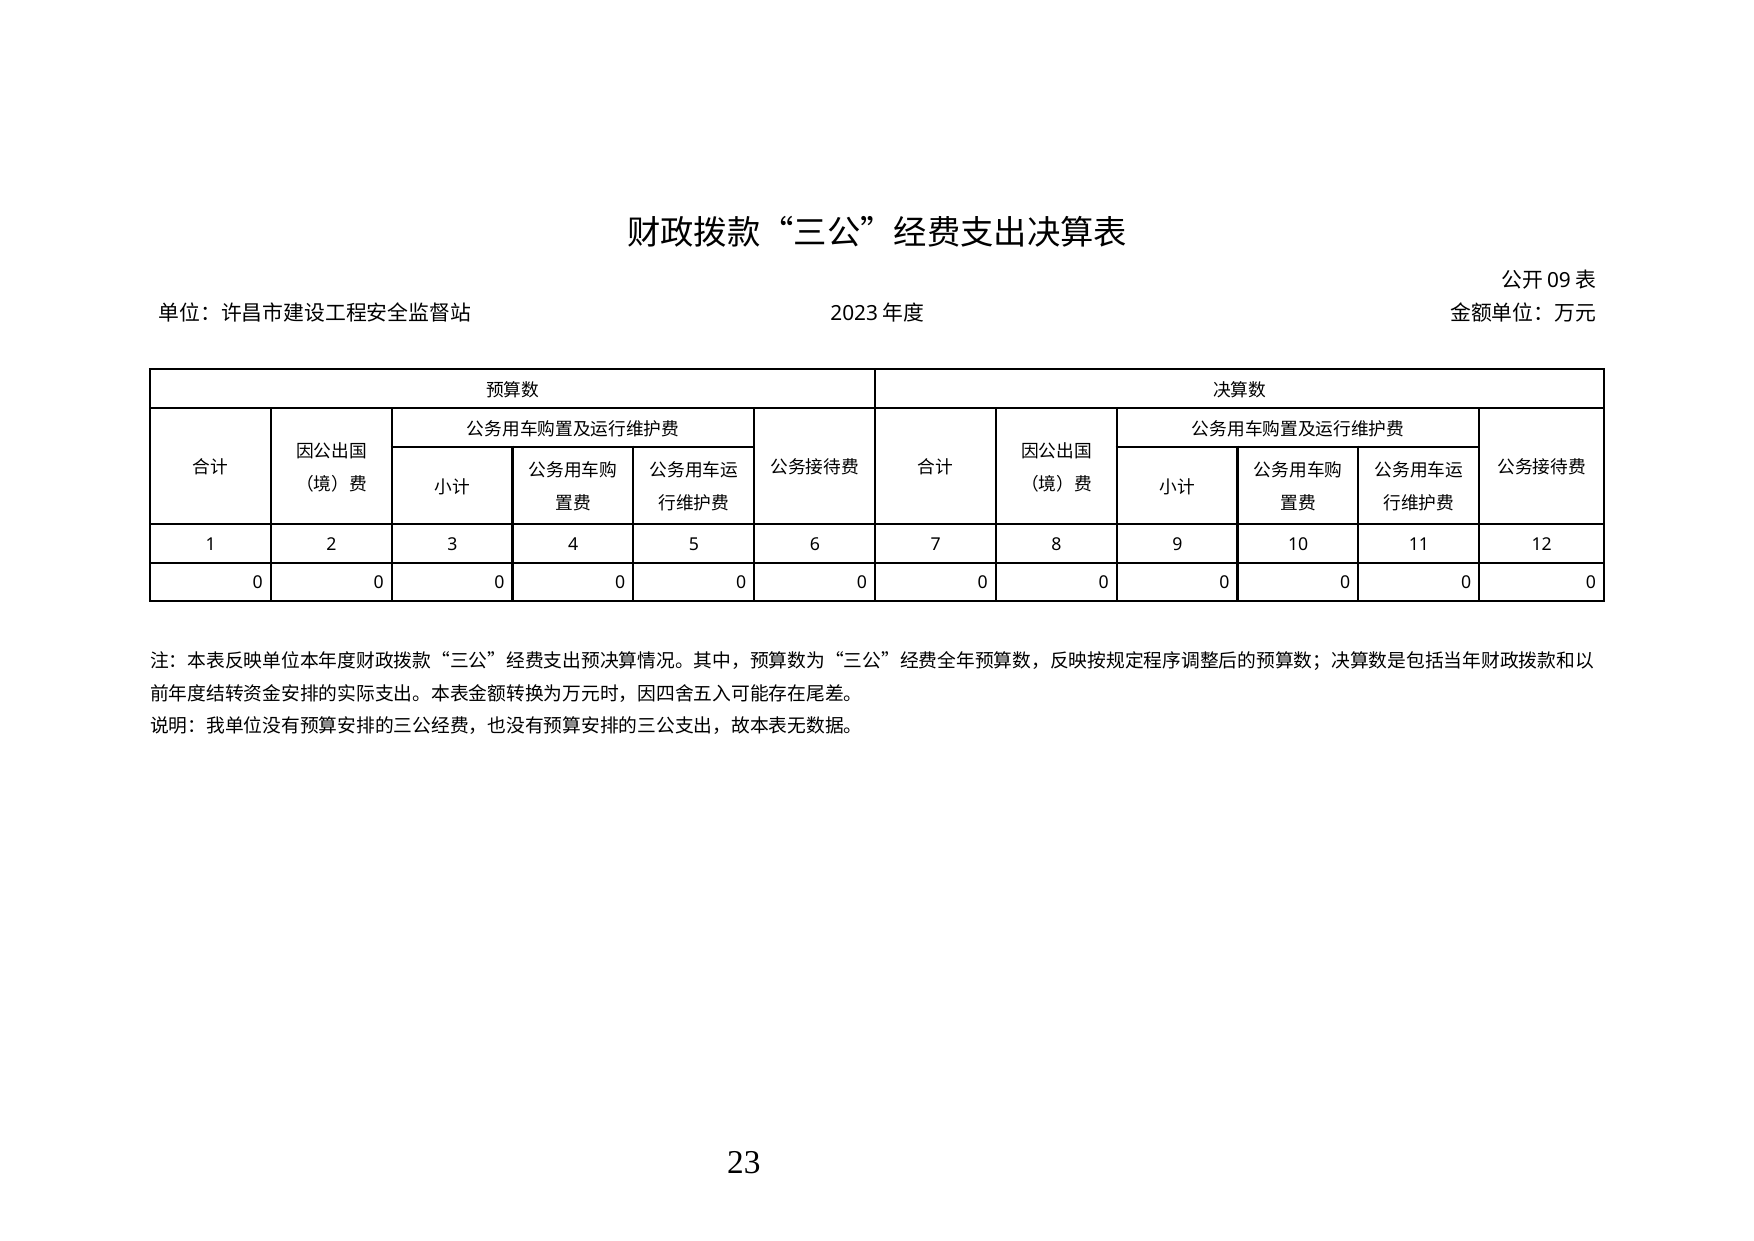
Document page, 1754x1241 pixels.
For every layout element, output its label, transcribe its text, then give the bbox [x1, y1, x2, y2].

table_cell 5 [634, 525, 753, 562]
table_cell 0 [393, 564, 511, 600]
text 财政拨款“三公”经费支出决算表 [150, 198, 1604, 263]
text 注：本表反映单位本年度财政拨款“三公”经费支出预决算情况。其中，预算数为“三公”经费全年预算数，反映按规定程序调整后的预算数；决算数是包括当年财政拨款和以前年度结转资金安排的实际支出。本表金额转换为万元时，因四舍五入可能存在尾差。 [150, 643, 1604, 708]
table_cell 公务用车购置费 [514, 448, 632, 523]
table_cell 公务用车购置及运行维护费 [1118, 409, 1478, 446]
table_cell 0 [755, 564, 874, 600]
table_cell 2 [272, 525, 391, 562]
table_cell 7 [876, 525, 995, 562]
table_cell 公务用车运行维护费 [1359, 448, 1478, 523]
table_cell 因公出国（境）费 [997, 409, 1116, 523]
table_cell 公务接待费 [755, 409, 874, 523]
table_cell 小计 [393, 448, 511, 523]
table_cell 合计 [151, 409, 270, 523]
text 说明：我单位没有预算安排的三公经费，也没有预算安排的三公支出，故本表无数据。 [150, 708, 1604, 741]
table_cell 1 [151, 525, 270, 562]
table_cell 公务接待费 [1480, 409, 1603, 523]
table_cell 因公出国（境）费 [272, 409, 391, 523]
table_cell 0 [1480, 564, 1603, 600]
table_cell 8 [997, 525, 1116, 562]
table_cell 0 [1359, 564, 1478, 600]
table_cell 3 [393, 525, 511, 562]
table_cell 4 [514, 525, 632, 562]
table_cell 0 [151, 564, 270, 600]
table_cell 6 [755, 525, 874, 562]
table_cell 0 [876, 564, 995, 600]
table_cell 0 [514, 564, 632, 600]
table_cell 公务用车购置费 [1239, 448, 1357, 523]
table_cell 11 [1359, 525, 1478, 562]
table_cell 合计 [876, 409, 995, 523]
table_cell 公务用车运行维护费 [634, 448, 753, 523]
table_header 公开09表 [150, 263, 1604, 295]
table_cell 9 [1118, 525, 1236, 562]
table_cell 0 [1118, 564, 1236, 600]
table_cell 小计 [1118, 448, 1236, 523]
table_cell 公务用车购置及运行维护费 [393, 409, 753, 446]
table_cell 2023年度 [773, 295, 981, 328]
table_cell 10 [1239, 525, 1357, 562]
table_cell 12 [1480, 525, 1603, 562]
table_cell 单位：许昌市建设工程安全监督站 [150, 295, 773, 328]
table_cell 0 [1239, 564, 1357, 600]
table_header 决算数 [876, 370, 1603, 407]
table_cell 0 [634, 564, 753, 600]
table_cell 0 [997, 564, 1116, 600]
table_header 预算数 [151, 370, 874, 407]
table_cell 0 [272, 564, 391, 600]
table_cell 金额单位：万元 [981, 295, 1604, 328]
